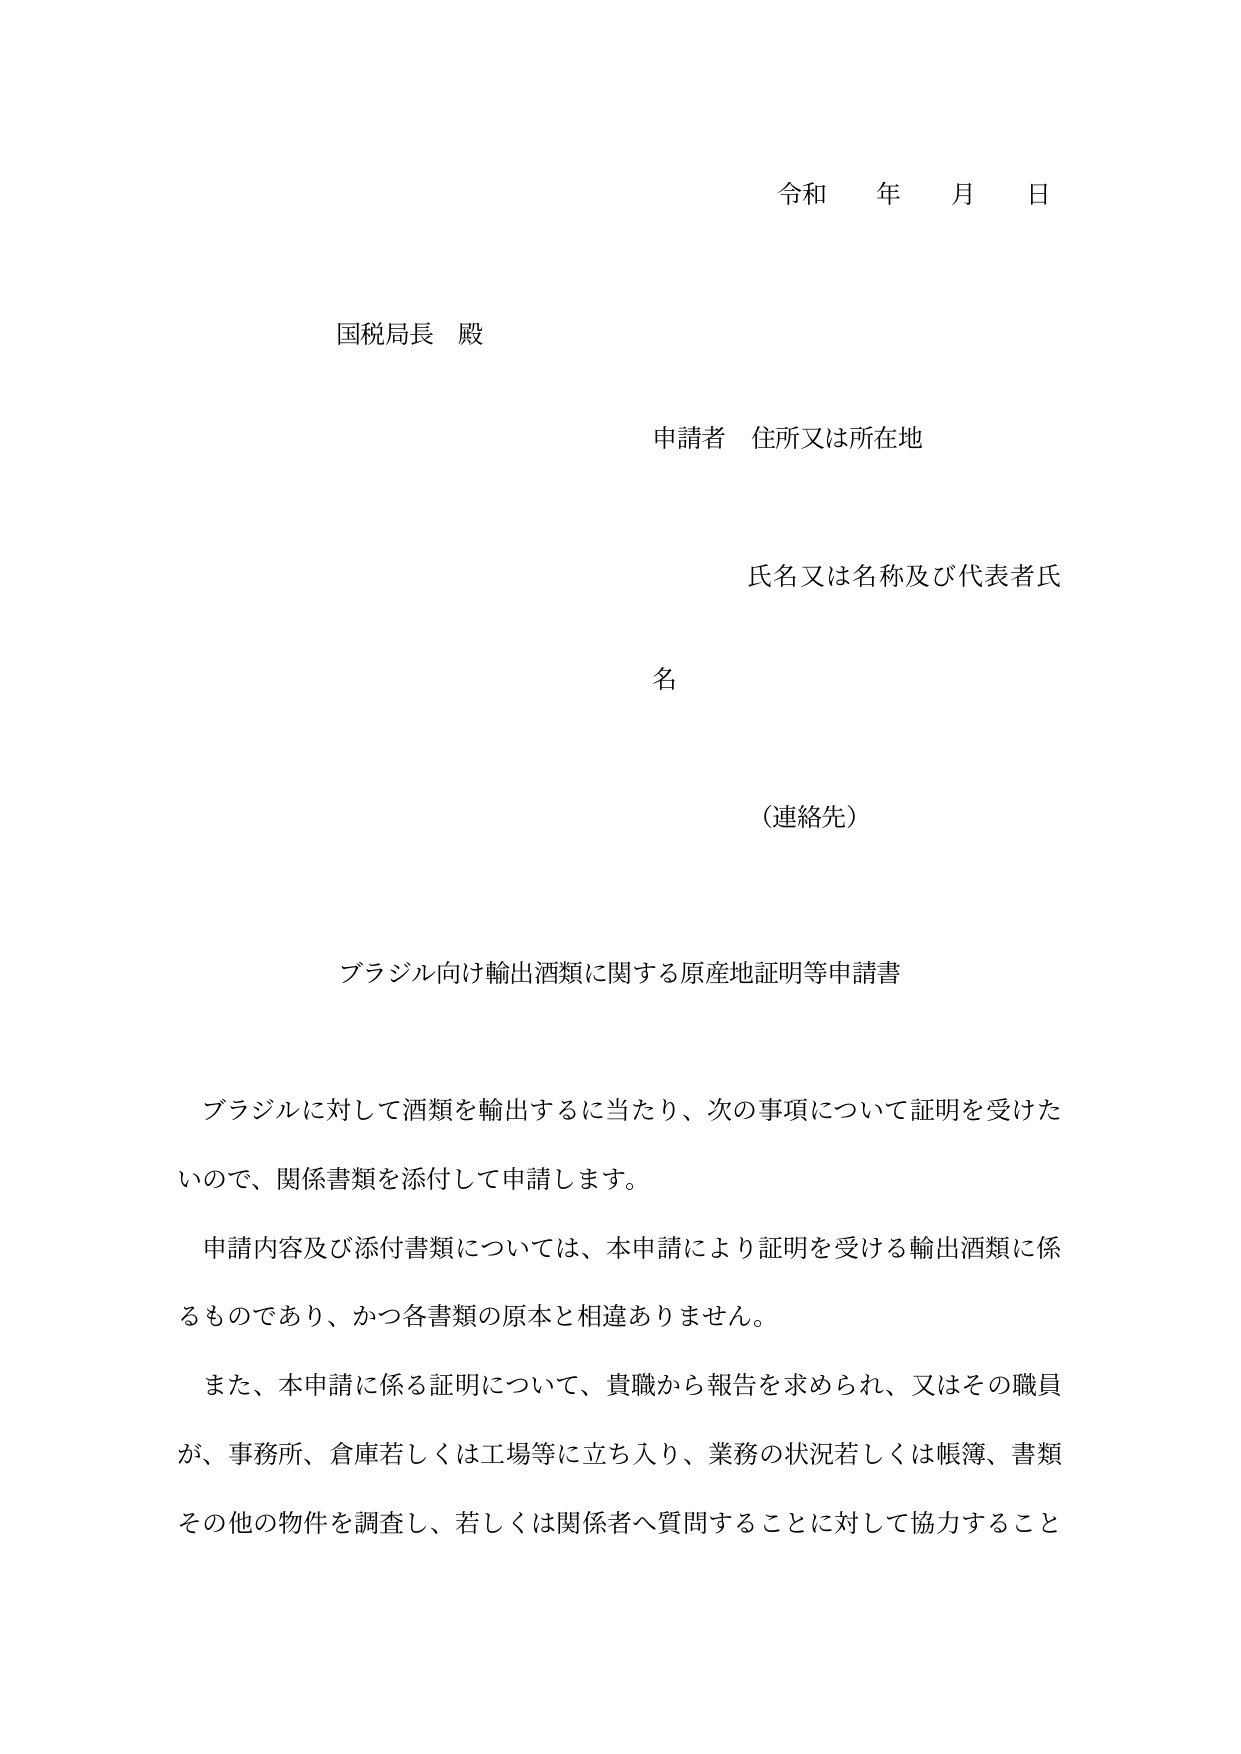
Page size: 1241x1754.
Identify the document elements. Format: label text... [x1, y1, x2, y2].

text （連絡先） [652, 781, 1063, 850]
text 令和 年 月 日 [177, 158, 1052, 227]
text ブラジルに対して酒類を輸出するに当たり、次の事項について証明を受けたいので、関係書類を添付して申請します。 [177, 1074, 1063, 1212]
text 申請者 住所又は所在地 [652, 402, 1063, 471]
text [177, 1349, 1063, 1556]
text 申請内容及び添付書類については、本申請により証明を受ける輸出酒類に係るものであり、かつ各書類の原本と相違ありません。 [177, 1212, 1063, 1349]
text ブラジル向け輸出酒類に関する原産地証明等申請書 [177, 937, 1063, 1006]
text 国税局長 殿 [336, 299, 925, 367]
text 氏名又は名称及び代表者氏名 [652, 540, 1063, 712]
